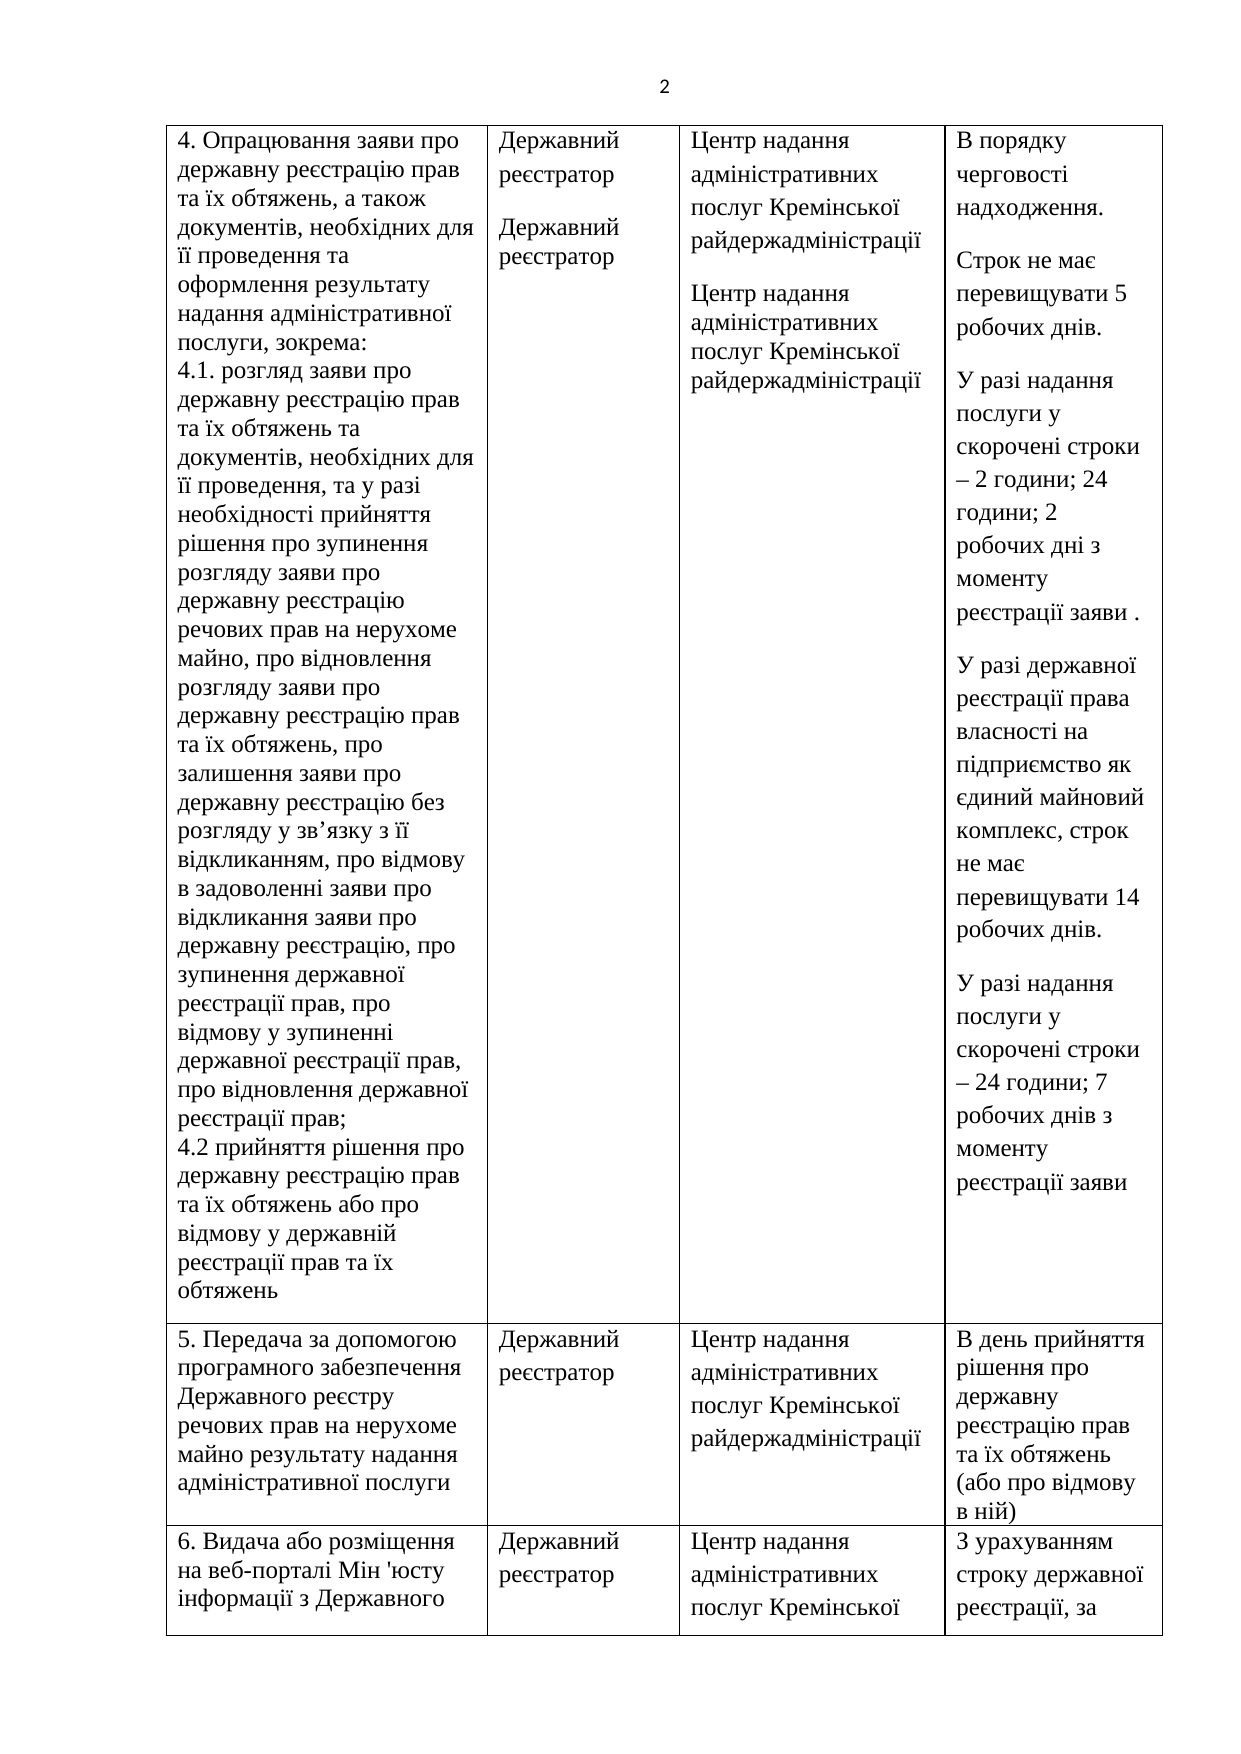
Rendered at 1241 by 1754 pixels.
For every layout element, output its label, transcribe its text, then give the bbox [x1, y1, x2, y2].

table_cell В день прийняття рішення про державну реєстрацію прав та їх обтяжень (або про відмову в ній) [946, 1324, 1162, 1525]
table_cell Центр надання адміністративних послуг Кремінської райдержадміністрації Центр надання адміністративних послуг Кремінської райдержадміністрації [680, 126, 944, 1323]
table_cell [946, 1526, 1162, 1635]
table_cell 5. Передача за допомогою програмного забезпечення Державного реєстру речових прав на нерухоме майно результату надання адміністративної послуги [167, 1324, 487, 1525]
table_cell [680, 1526, 944, 1635]
table_cell 4. Опрацювання заяви про державну реєстрацію прав та їх обтяжень, а також документів, необхідних для її проведення та оформлення результату надання адміністративної послуги, зокрема: 4.1. розгляд заяви про державну реєстрацію прав та їх обтяжень та документів, необхідних для її проведення, та у разі необхідності прийняття рішення про зупинення розгляду заяви про державну реєстрацію речових прав на нерухоме майно, про відновлення розгляду заяви про державну реєстрацію прав та їх обтяжень, про залишення заяви про державну реєстрацію без розгляду у зв’язку з її відкликанням, про відмову в задоволенні заяви про відкликання заяви про державну реєстрацію, про зупинення державної реєстрації прав, про відмову у зупиненні державної реєстрації прав, про відновлення державної реєстрації прав; 4.2 прийняття рішення про державну реєстрацію прав та їх обтяжень або про відмову у державній реєстрації прав та їх обтяжень [167, 126, 487, 1323]
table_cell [488, 1526, 679, 1635]
table_cell Державний реєстратор [488, 1324, 679, 1525]
table_cell Державний реєстратор Державний реєстратор [488, 126, 679, 1323]
table_cell Центр надання адміністративних послуг Кремінської райдержадміністрації [680, 1324, 944, 1525]
table_cell В порядку черговості надходження. Строк не має перевищувати 5 робочих днів. У разі надання послуги у скорочені строки – 2 години; 24 години; 2 робочих дні з моменту реєстрації заяви . У разі державної реєстрації права власності на підприємство як єдиний майновий комплекс, строк не має перевищувати 14 робочих днів. У разі надання послуги у скорочені строки – 24 години; 7 робочих днів з моменту реєстрації заяви [946, 126, 1162, 1323]
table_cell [167, 1526, 487, 1635]
